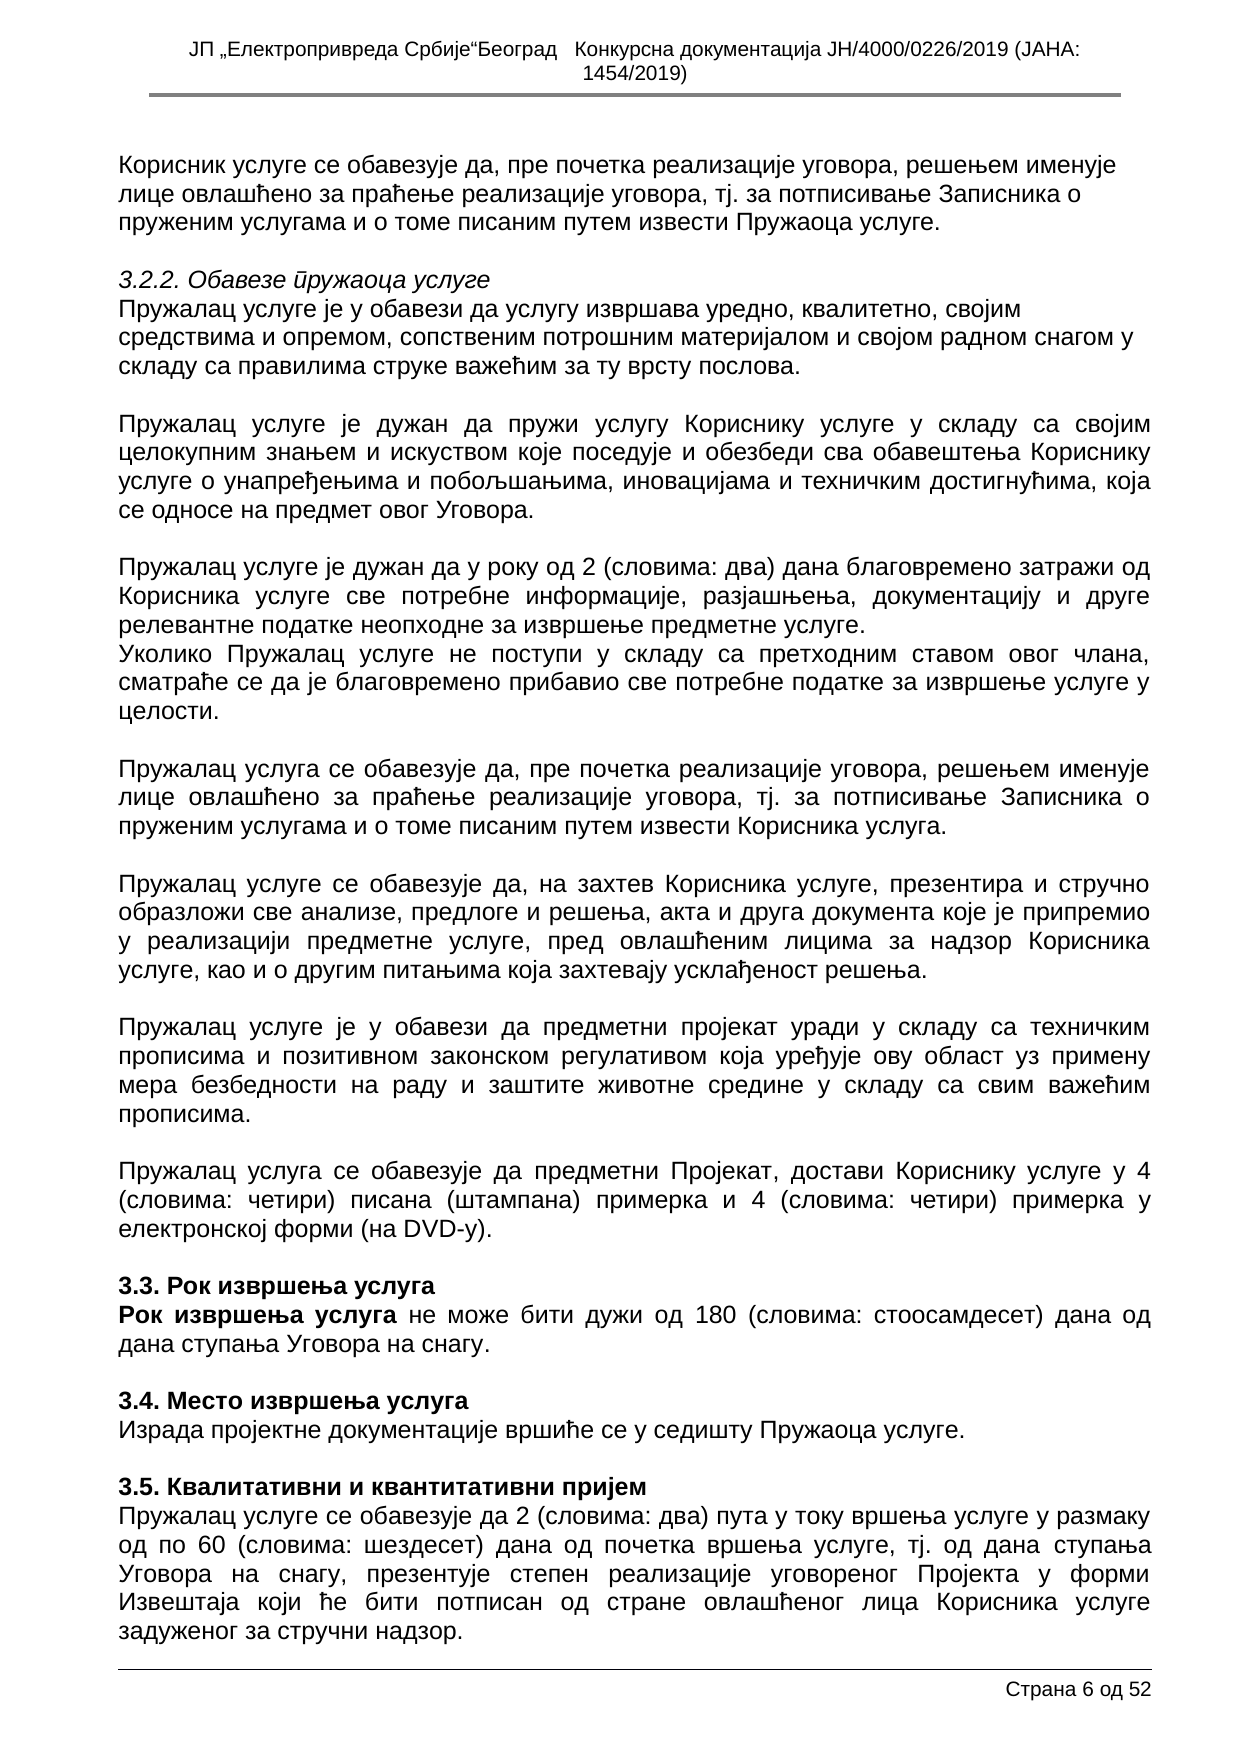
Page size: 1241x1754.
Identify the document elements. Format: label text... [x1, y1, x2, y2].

text Пружалац услуге се обавезује да, на захтев Корисника услуге, презентира и стручно образложи све анализе, предлоге и решења, акта и друга документа које је припремио у реализацији предметне услуге, пред овлашћеним лицима за надзор Корисника услуге, као и о другим питањима која захтевају усклађеност решења. [118, 868, 1152, 983]
text 3.3. Рок извршења услуга [118, 1271, 1152, 1300]
text Пружалац услуге је дужан да пружи услугу Кориснику услуге у складу са својим целокупним знањем и искуством које поседује и обезбеди сва обавештења Кориснику услуге о унапређењима и побољшањима, иновацијама и техничким достигнућима, која се односе на предмет овог Уговора. [118, 408, 1152, 523]
text Пружалац услуге је у обавези да услугу извршава уредно, квалитетно, својим средствима и опремом, сопственим потрошним материјалом и својом радном снагом у складу са правилима струке важећим за ту врсту послова. [118, 293, 1152, 380]
text Уколико Пружалац услуге не поступи у складу са претходним ставом овог члана, сматраће се да је благовремено прибавио све потребне податке за извршење услуге у целости. [118, 638, 1152, 725]
text Израда пројектне документације вршиће се у седишту Пружаоца услуге. [118, 1415, 1152, 1443]
text 3.2.2. Обавезе пружаоца услуге [118, 265, 1152, 293]
text Пружалац услуга се обавезује да предметни Пројекат, достави Кориснику услуге у 4 (словима: четири) писана (штампана) примерка и 4 (словима: четири) примерка у електронској форми (на DVD-у). [118, 1156, 1152, 1242]
text Пружалац услуге се обавезује да 2 (словима: два) пута у току вршења услуге у размаку од по 60 (словима: шездесет) дана од почетка вршења услуге, тј. од дана ступања Уговора на снагу, презентује степен реализације уговореног Пројекта у форми Извештаја који ће бити потписан од стране овлашћеног лица Корисника услуге задуженог за стручни надзор. [118, 1501, 1152, 1645]
text Пружалац услуга се обавезује да, пре почетка реализације уговора, решењем именује лице овлашћено за праћење реализације уговора, тј. за потписивање Записника о пруженим услугама и о томе писаним путем извести Корисника услуга. [118, 753, 1152, 840]
text 3.5. Квалитативни и квантитативни пријем [118, 1472, 1152, 1501]
list 3.4. Место извршења услуга [118, 1386, 1152, 1415]
text Пружалац услуге је дужан да у року од 2 (словима: два) дана благовремено затражи од Корисника услуге све потребне информације, разјашњења, документацију и друге релевантне податке неопходне за извршење предметне услуге. [118, 552, 1152, 638]
list Рок извршења услуга не може бити дужи од 180 (словима: стоосамдесет) дана од дана ступања Уговора на снагу. [118, 1300, 1152, 1357]
text Пружалац услуге је у обавези да предметни пројекат уради у складу са техничким прописима и позитивном законском регулативом која уређује ову област уз примену мера безбедности на раду и заштите животне средине у складу са свим важећим прописима. [118, 1012, 1152, 1127]
text Корисник услуге се обавезује да, пре почетка реализације уговора, решењем именује лице овлашћено за праћење реализације уговора, тј. за потписивање Записника о пруженим услугама и о томе писаним путем извести Пружаоца услуге. [118, 150, 1152, 236]
